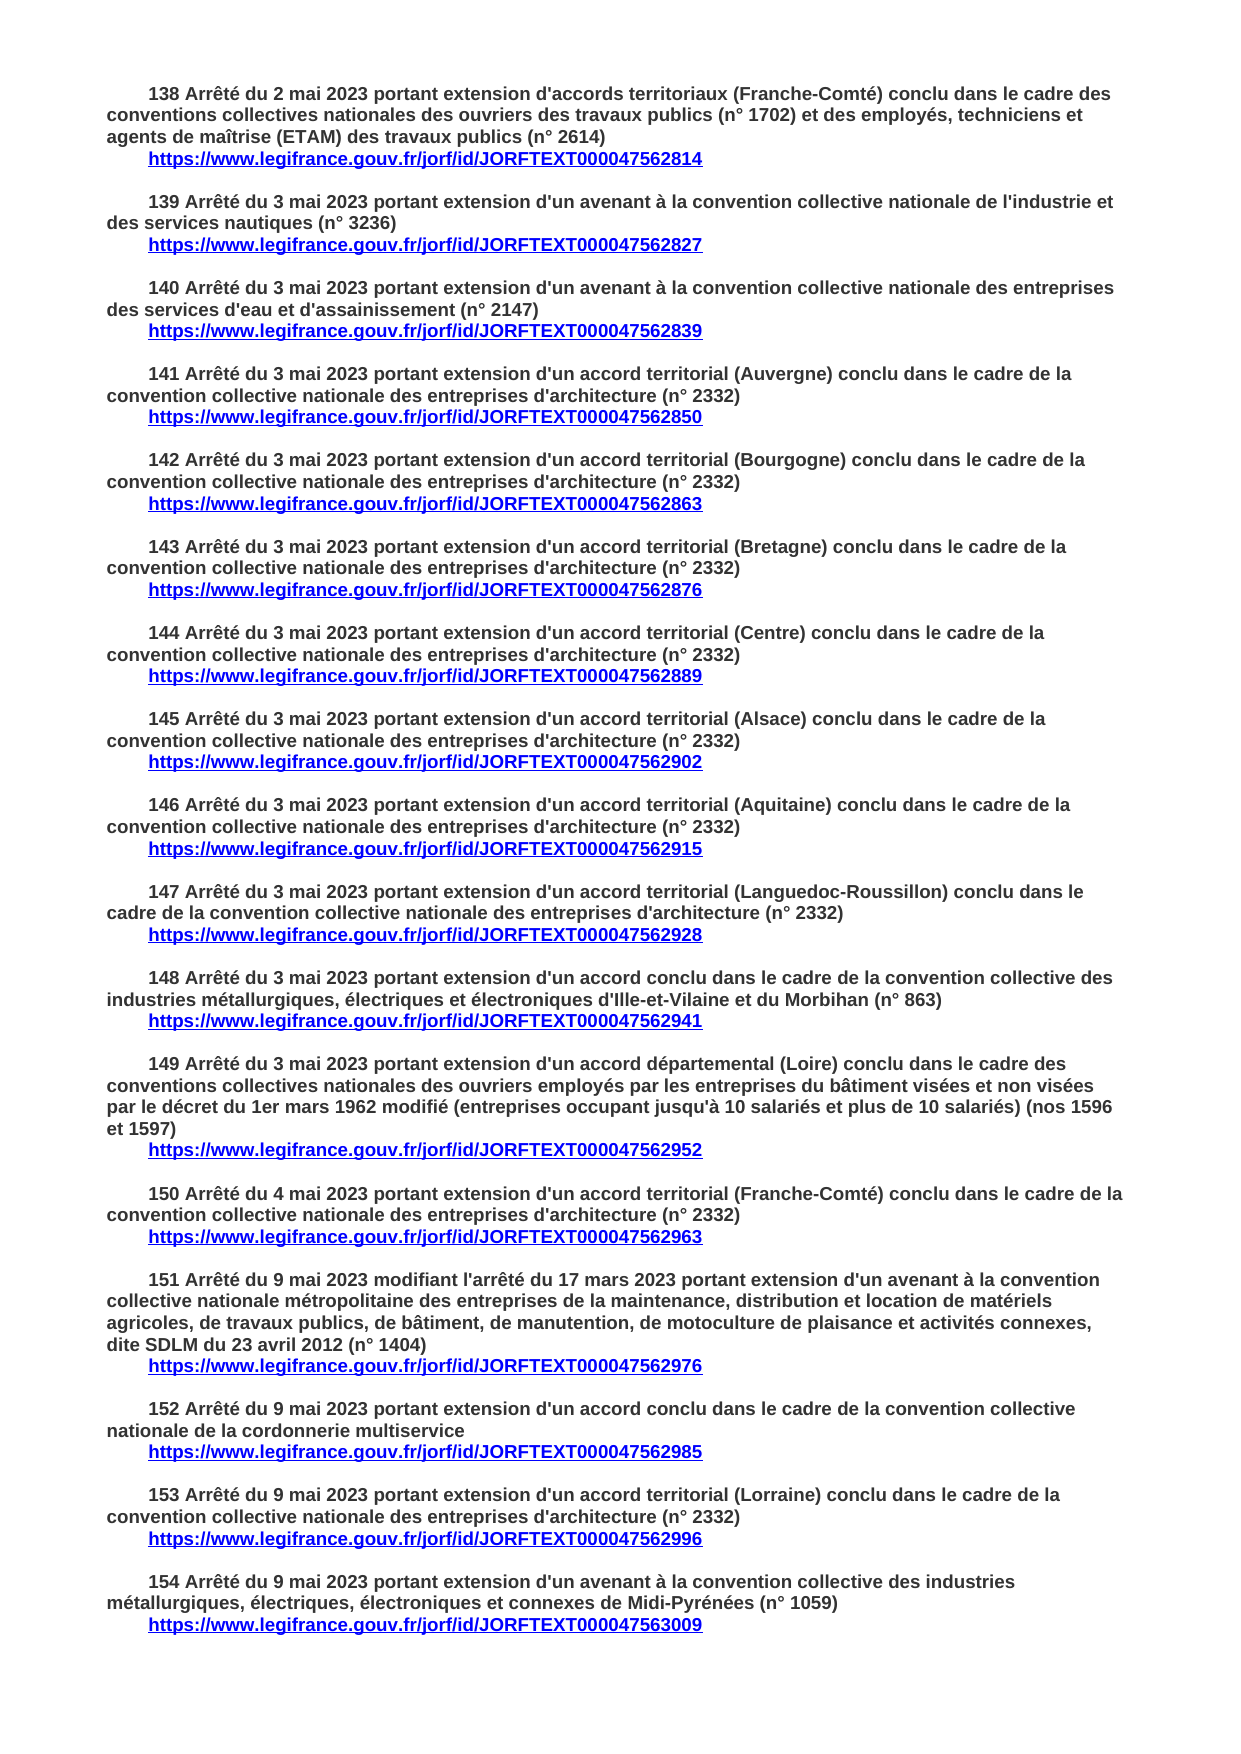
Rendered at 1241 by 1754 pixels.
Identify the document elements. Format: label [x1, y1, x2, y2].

text [106, 83, 1128, 1635]
